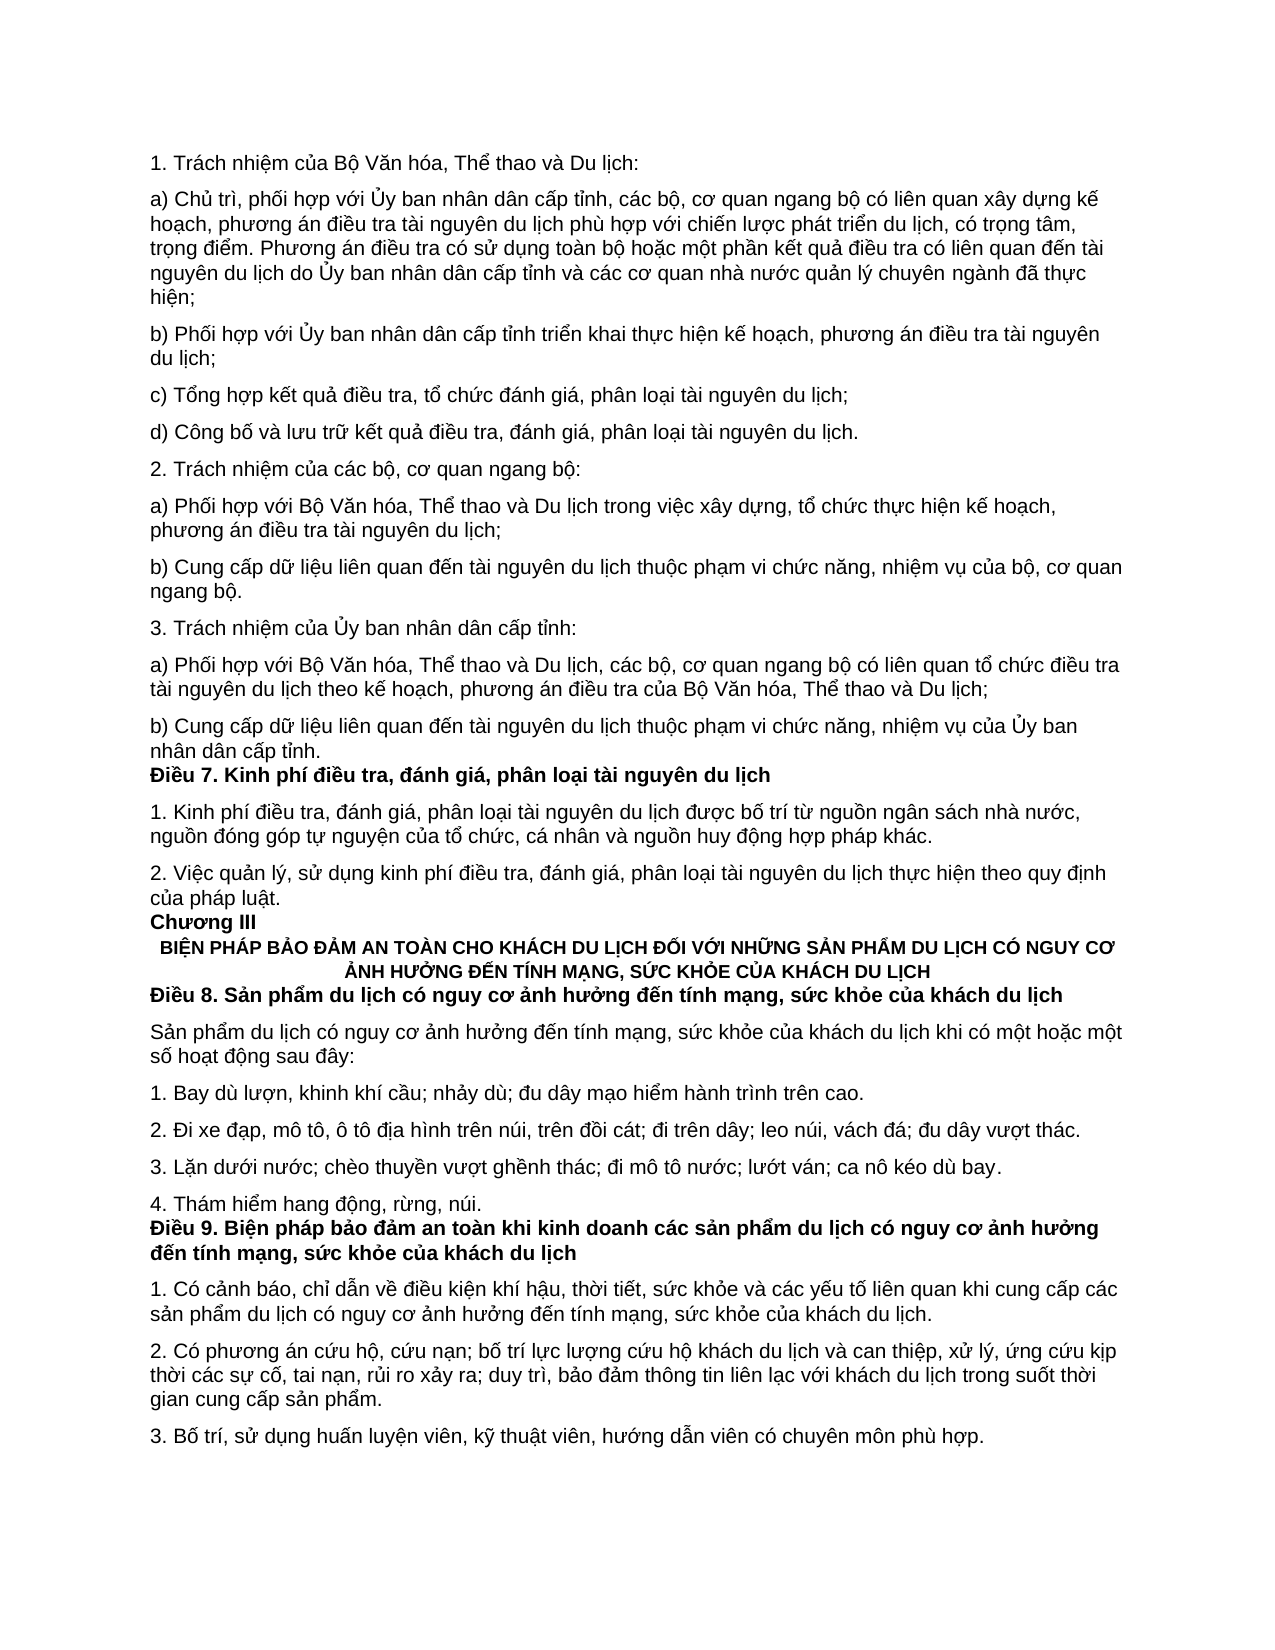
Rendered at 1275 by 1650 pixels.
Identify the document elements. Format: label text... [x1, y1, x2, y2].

text b) Cung cấp dữ liệu liên quan đến tài nguyên du lịch thuộc phạm vi chức năng, nhiệm vụ của Ủy ban nhân dân cấp tỉnh. [150, 714, 1125, 762]
text d) Công bố và lưu trữ kết quả điều tra, đánh giá, phân loại tài nguyên du lịch. [150, 419, 1125, 444]
text 3. Lặn dưới nước; chèo thuyền vượt ghềnh thác; đi mô tô nước; lướt ván; ca nô kéo dù bay. [150, 1154, 1125, 1179]
text Điều 9. Biện pháp bảo đảm an toàn khi kinh doanh các sản phẩm du lịch có nguy cơ ảnh hưởng đến tính mạng, sức khỏe của khách du lịch [150, 1216, 1125, 1264]
text 2. Có phương án cứu hộ, cứu nạn; bố trí lực lượng cứu hộ khách du lịch và can thiệp, xử lý, ứng cứu kịp thời các sự cố, tai nạn, rủi ro xảy ra; duy trì, bảo đảm thông tin liên lạc với khách du lịch trong suốt thời gian cung cấp sản phẩm. [150, 1338, 1125, 1411]
text 2. Trách nhiệm của các bộ, cơ quan ngang bộ: [150, 456, 1125, 481]
text 3. Bố trí, sử dụng huấn luyện viên, kỹ thuật viên, hướng dẫn viên có chuyên môn phù hợp. [150, 1424, 1125, 1448]
text 1. Bay dù lượn, khinh khí cầu; nhảy dù; đu dây mạo hiểm hành trình trên cao. [150, 1081, 1125, 1105]
text a) Chủ trì, phối hợp với Ủy ban nhân dân cấp tỉnh, các bộ, cơ quan ngang bộ có liên quan xây dựng kế hoạch, phương án điều tra tài nguyên du lịch phù hợp với chiến lược phát triển du lịch, có trọng tâm, trọng điểm. Phương án điều tra có sử dụng toàn bộ hoặc một phần kết quả điều tra có liên quan đến tài nguyên du lịch do Ủy ban nhân dân cấp tỉnh và các cơ quan nhà nước quản lý chuyên ngành đã thực hiện; [150, 187, 1125, 309]
text c) Tổng hợp kết quả điều tra, tổ chức đánh giá, phân loại tài nguyên du lịch; [150, 382, 1125, 407]
text 3. Trách nhiệm của Ủy ban nhân dân cấp tỉnh: [150, 616, 1125, 640]
text a) Phối hợp với Bộ Văn hóa, Thể thao và Du lịch, các bộ, cơ quan ngang bộ có liên quan tổ chức điều tra tài nguyên du lịch theo kế hoạch, phương án điều tra của Bộ Văn hóa, Thể thao và Du lịch; [150, 652, 1125, 701]
text 1. Kinh phí điều tra, đánh giá, phân loại tài nguyên du lịch được bố trí từ nguồn ngân sách nhà nước, nguồn đóng góp tự nguyện của tổ chức, cá nhân và nguồn huy động hợp pháp khác. [150, 799, 1125, 848]
text Chương III [150, 909, 1125, 934]
text Điều 8. Sản phẩm du lịch có nguy cơ ảnh hưởng đến tính mạng, sức khỏe của khách du lịch [150, 982, 1125, 1007]
text Điều 7. Kinh phí điều tra, đánh giá, phân loại tài nguyên du lịch [150, 762, 1125, 787]
text a) Phối hợp với Bộ Văn hóa, Thể thao và Du lịch trong việc xây dựng, tổ chức thực hiện kế hoạch, phương án điều tra tài nguyên du lịch; [150, 493, 1125, 542]
text BIỆN PHÁP BẢO ĐẢM AN TOÀN CHO KHÁCH DU LỊCH ĐỐI VỚI NHỮNG SẢN PHẨM DU LỊCH CÓ NGUY CƠ ẢNH HƯỞNG ĐẾN TÍNH MẠNG, SỨC KHỎE CỦA KHÁCH DU LỊCH [150, 934, 1125, 982]
text b) Cung cấp dữ liệu liên quan đến tài nguyên du lịch thuộc phạm vi chức năng, nhiệm vụ của bộ, cơ quan ngang bộ. [150, 554, 1125, 603]
text 2. Việc quản lý, sử dụng kinh phí điều tra, đánh giá, phân loại tài nguyên du lịch thực hiện theo quy định của pháp luật. [150, 861, 1125, 909]
text Sản phẩm du lịch có nguy cơ ảnh hưởng đến tính mạng, sức khỏe của khách du lịch khi có một hoặc một số hoạt động sau đây: [150, 1019, 1125, 1068]
text b) Phối hợp với Ủy ban nhân dân cấp tỉnh triển khai thực hiện kế hoạch, phương án điều tra tài nguyên du lịch; [150, 321, 1125, 370]
text 4. Thám hiểm hang động, rừng, núi. [150, 1191, 1125, 1216]
text 1. Trách nhiệm của Bộ Văn hóa, Thể thao và Du lịch: [150, 150, 1125, 174]
text 1. Có cảnh báo, chỉ dẫn về điều kiện khí hậu, thời tiết, sức khỏe và các yếu tố liên quan khi cung cấp các sản phẩm du lịch có nguy cơ ảnh hưởng đến tính mạng, sức khỏe của khách du lịch. [150, 1277, 1125, 1326]
text 2. Đi xe đạp, mô tô, ô tô địa hình trên núi, trên đồi cát; đi trên dây; leo núi, vách đá; đu dây vượt thác. [150, 1117, 1125, 1142]
